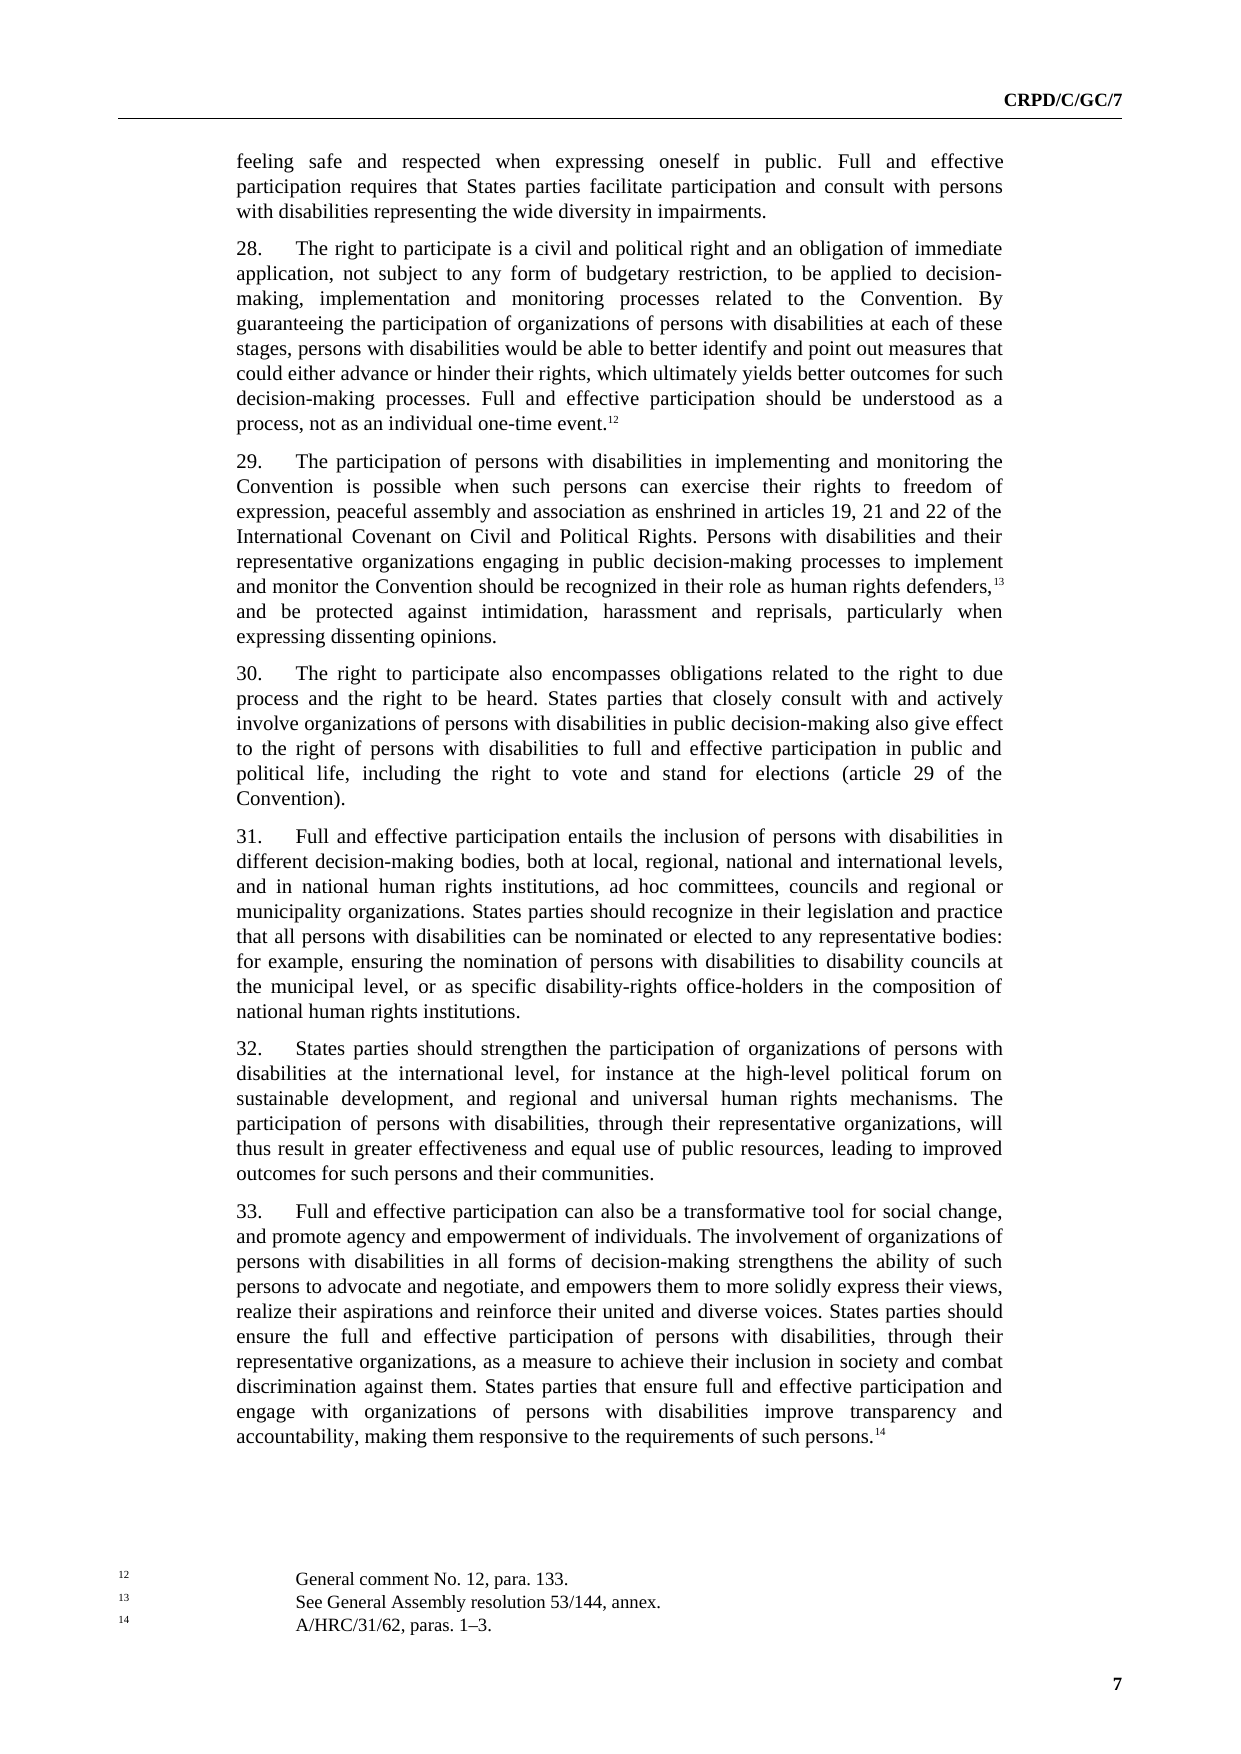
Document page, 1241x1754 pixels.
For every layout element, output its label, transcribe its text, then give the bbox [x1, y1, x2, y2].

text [236, 148, 1004, 223]
text 28. The right to participate is a civil and political right and an obligation of immediate application, not subject to any form of budgetary restriction, to be applied to decision-making, implementation and monitoring processes related to the Convention. By guaranteeing the participation of organizations of persons with disabilities at each of these stages, persons with disabilities would be able to better identify and point out measures that could either advance or hinder their rights, which ultimately yields better outcomes for such decision-making processes. Full and effective participation should be understood as a process, not as an individual one-time event. [236, 235, 1004, 435]
text 32. States parties should strengthen the participation of organizations of persons with disabilities at the international level, for instance at the high-level political forum on sustainable development, and regional and universal human rights mechanisms. The participation of persons with disabilities, through their representative organizations, will thus result in greater effectiveness and equal use of public resources, leading to improved outcomes for such persons and their communities. [236, 1035, 1004, 1185]
text 31. Full and effective participation entails the inclusion of persons with disabilities in different decision-making bodies, both at local, regional, national and international levels, and in national human rights institutions, ad hoc committees, councils and regional or municipality organizations. States parties should recognize in their legislation and practice that all persons with disabilities can be nominated or elected to any representative bodies: for example, ensuring the nomination of persons with disabilities to disability councils at the municipal level, or as specific disability-rights office-holders in the composition of national human rights institutions. [236, 823, 1004, 1023]
text 29. The participation of persons with disabilities in implementing and monitoring the Convention is possible when such persons can exercise their rights to freedom of expression, peaceful assembly and association as enshrined in articles 19, 21 and 22 of the International Covenant on Civil and Political Rights. Persons with disabilities and their representative organizations engaging in public decision-making processes to implement and monitor the Convention should be recognized in their role as human rights defenders, and be protected against intimidation, harassment and reprisals, particularly when expressing dissenting opinions. [236, 448, 1004, 648]
text 30. The right to participate also encompasses obligations related to the right to due process and the right to be heard. States parties that closely consult with and actively involve organizations of persons with disabilities in public decision-making also give effect to the right of persons with disabilities to full and effective participation in public and political life, including the right to vote and stand for elections (article 29 of the Convention). [236, 660, 1004, 810]
text 33. Full and effective participation can also be a transformative tool for social change, and promote agency and empowerment of individuals. The involvement of organizations of persons with disabilities in all forms of decision-making strengthens the ability of such persons to advocate and negotiate, and empowers them to more solidly express their views, realize their aspirations and reinforce their united and diverse voices. States parties should ensure the full and effective participation of persons with disabilities, through their representative organizations, as a measure to achieve their inclusion in society and combat discrimination against them. States parties that ensure full and effective participation and engage with organizations of persons with disabilities improve transparency and accountability, making them responsive to the requirements of such persons. [236, 1198, 1004, 1448]
